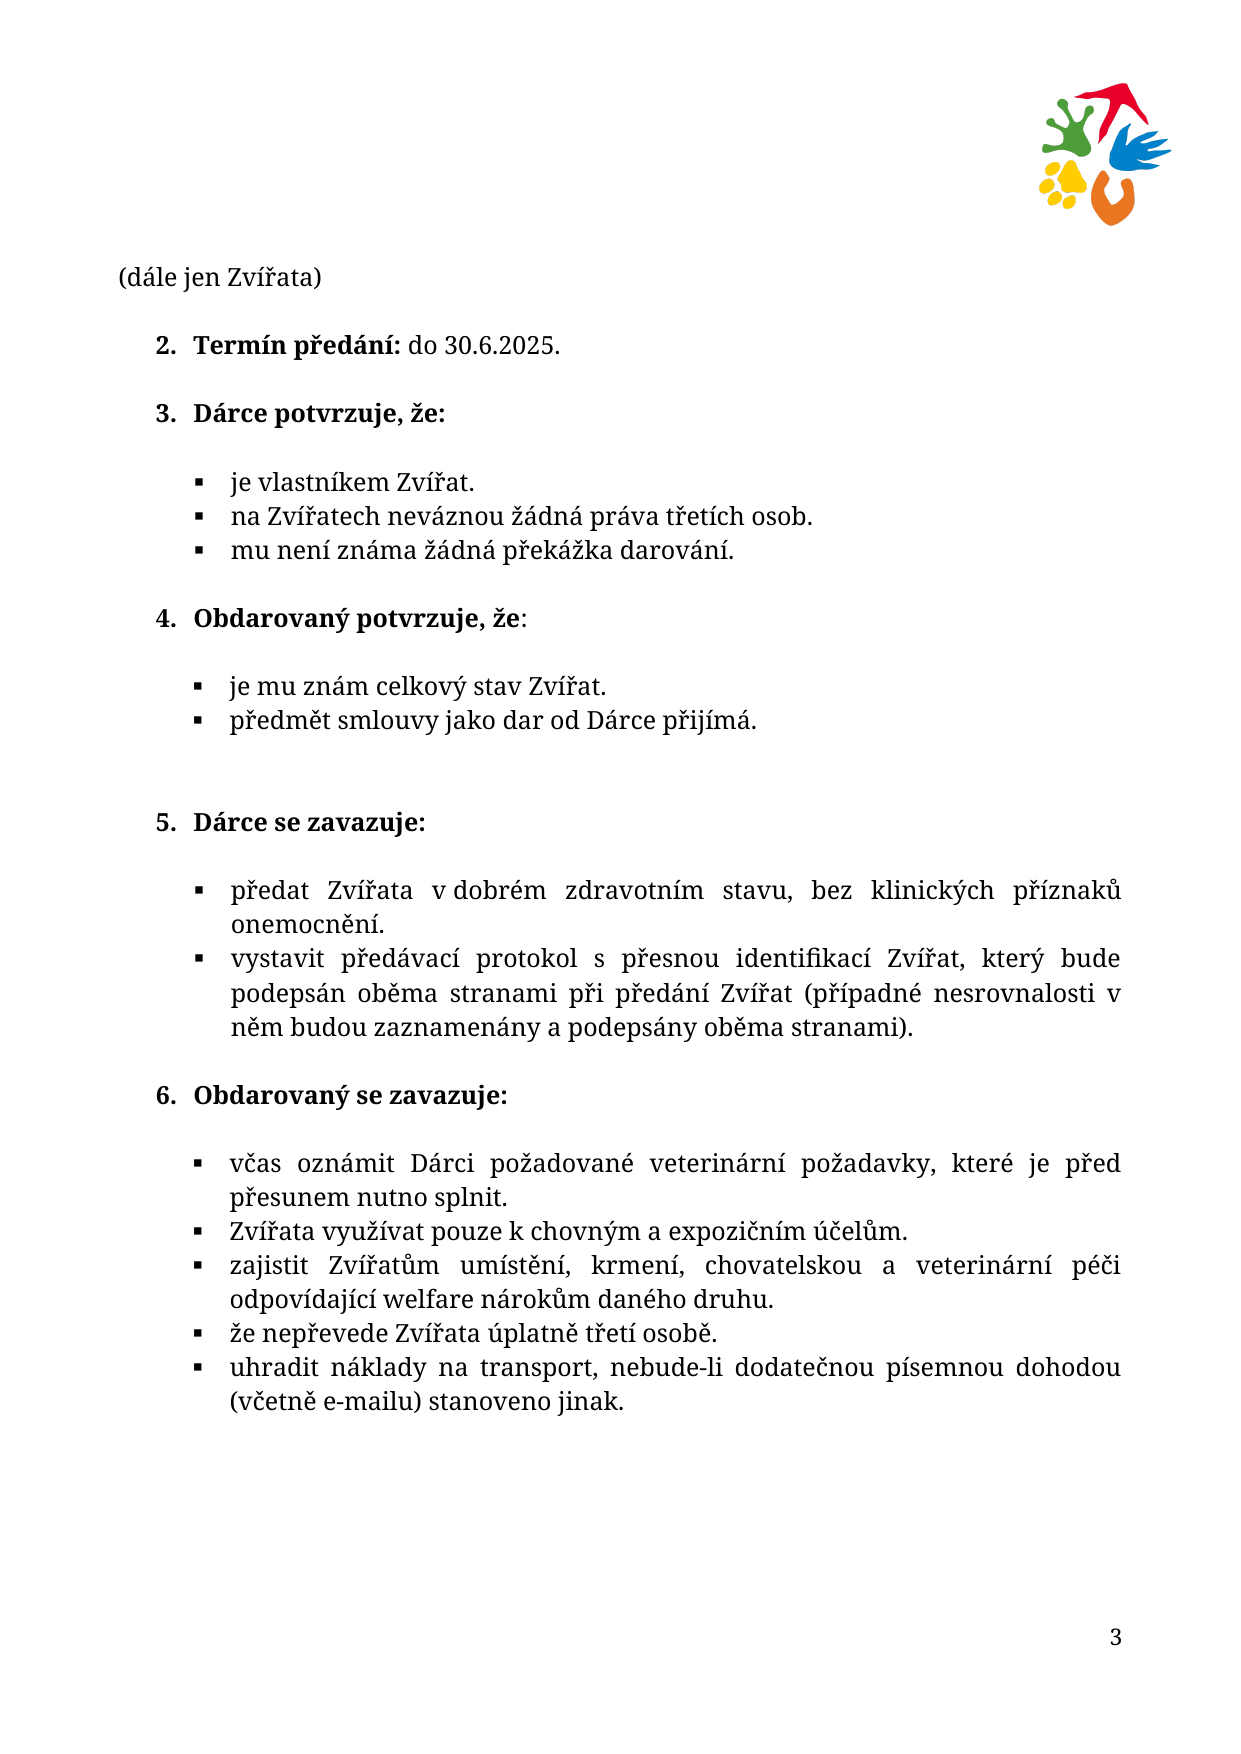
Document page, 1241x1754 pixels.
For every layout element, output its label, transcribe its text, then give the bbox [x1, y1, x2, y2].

list Dárce potvrzuje, že: [156, 396, 1122, 430]
list Obdarovaný se zavazuje: [156, 1077, 1122, 1111]
list vystavit předávací protokol s přesnou identifikací Zvířat, který bude podepsán oběma stranami při předání Zvířat (případné nesrovnalosti v něm budou zaznamenány a podepsány oběma stranami). [193, 941, 1122, 1043]
list Termín předání: do 30.6.2025. [156, 328, 1122, 362]
list je mu znám celkový stav Zvířat. [192, 669, 1122, 703]
list předmět smlouvy jako dar od Dárce přijímá. [192, 703, 1122, 737]
list uhradit náklady na transport, nebude-li dodatečnou písemnou dohodou (včetně e-mailu) stanoveno jinak. [192, 1350, 1122, 1418]
list mu není známa žádná překážka darování. [193, 532, 1122, 566]
list včas oznámit Dárci požadované veterinární požadavky, které je před přesunem nutno splnit. [192, 1146, 1122, 1214]
picture [1005, 0, 1241, 267]
list že nepřevede Zvířata úplatně třetí osobě. [192, 1316, 1122, 1350]
list Obdarovaný potvrzuje, že: [156, 601, 1122, 634]
text (dále jen Zvířata) [118, 260, 1122, 294]
list je vlastníkem Zvířat. [193, 464, 1122, 498]
list předat Zvířata v dobrém zdravotním stavu, bez klinických příznaků onemocnění. [193, 873, 1122, 941]
list zajistit Zvířatům umístění, krmení, chovatelskou a veterinární péči odpovídající welfare nárokům daného druhu. [192, 1248, 1122, 1316]
list Dárce se zavazuje: [156, 805, 1122, 839]
list na Zvířatech neváznou žádná práva třetích osob. [193, 498, 1122, 532]
list Zvířata využívat pouze k chovným a expozičním účelům. [192, 1214, 1122, 1248]
